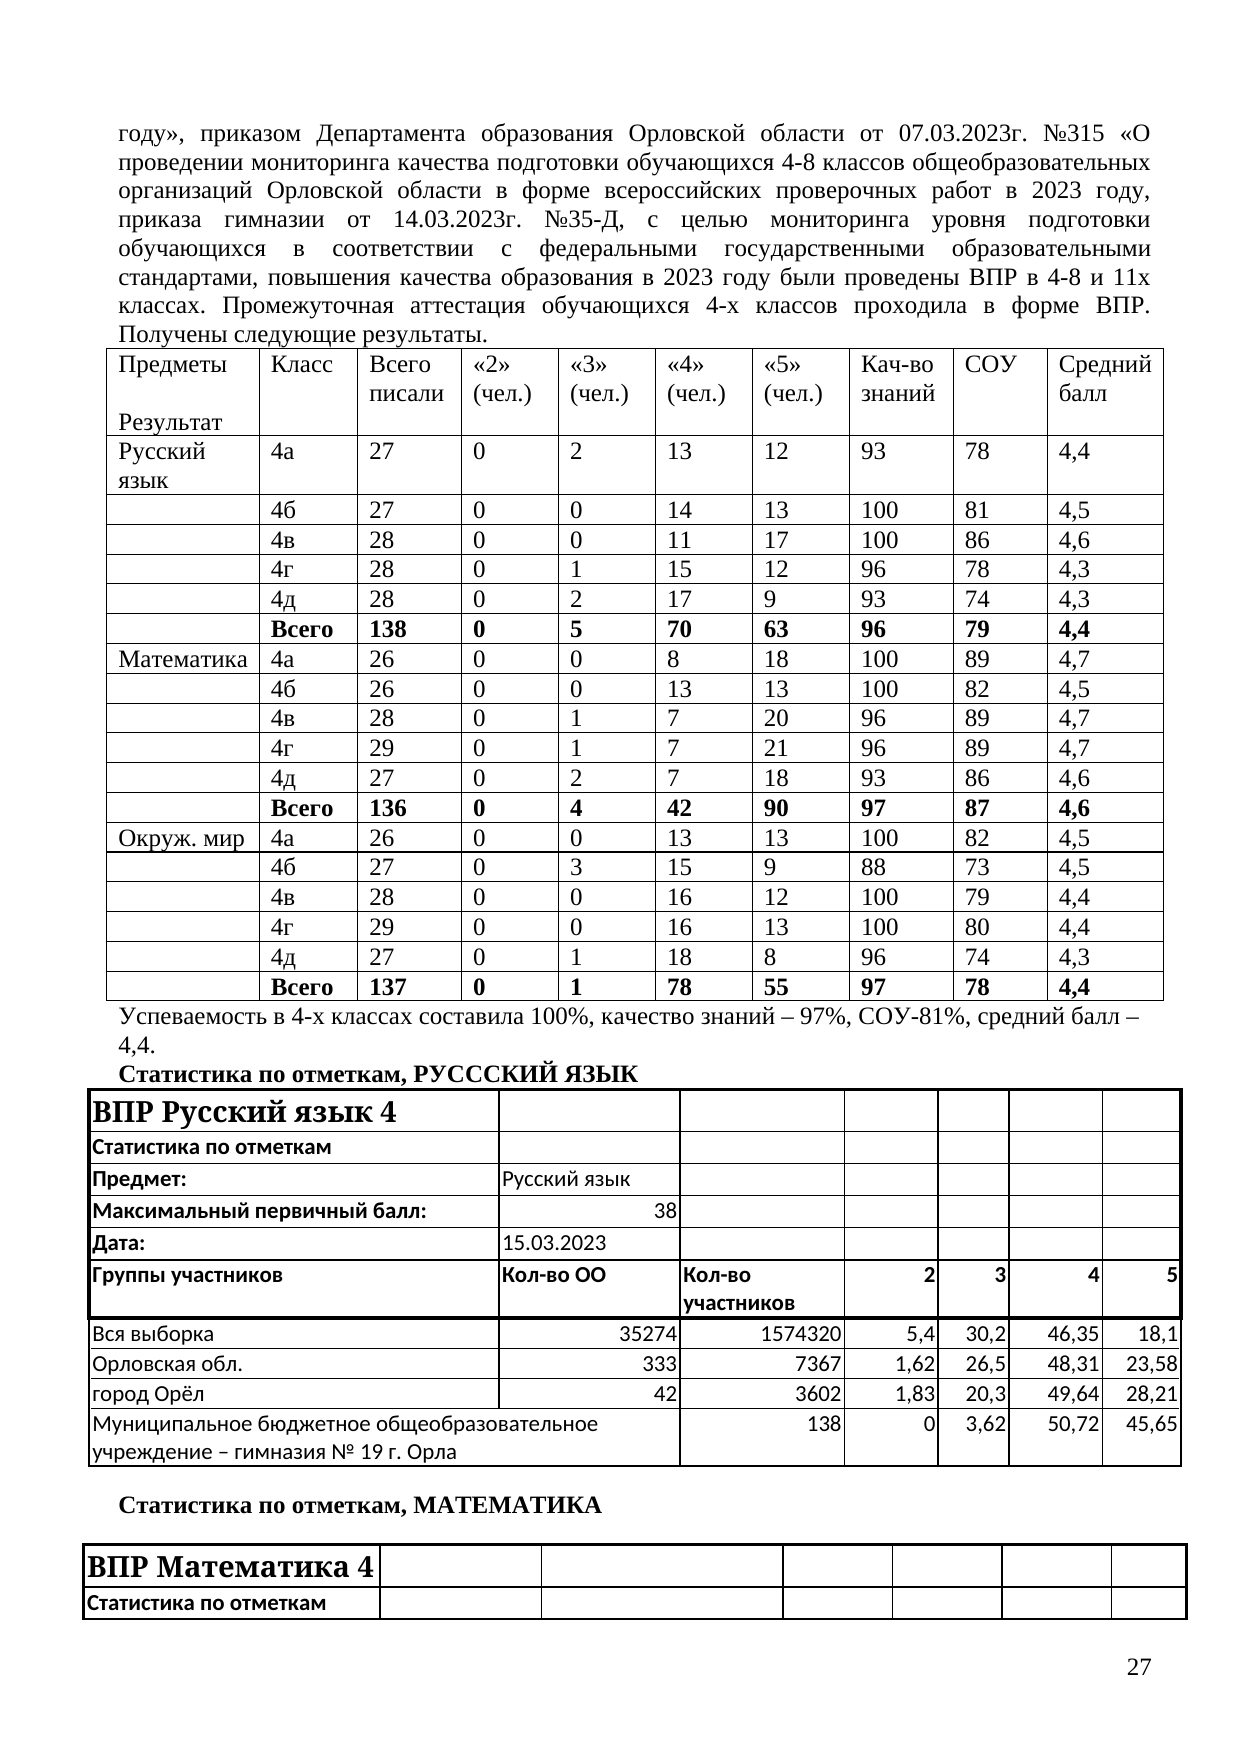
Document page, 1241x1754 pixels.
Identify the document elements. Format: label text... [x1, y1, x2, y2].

table_cell 21 [753, 733, 849, 762]
table_cell 0 [462, 644, 558, 673]
table_cell 4а [260, 436, 357, 494]
table_cell Всего [260, 614, 357, 643]
table_cell [845, 1228, 937, 1259]
table_cell [893, 1588, 1001, 1618]
table_cell 4,5 [1048, 674, 1163, 702]
table_cell [500, 1132, 679, 1163]
table_cell 9 [753, 853, 849, 881]
table_header [542, 1546, 782, 1586]
table_cell 3602 [681, 1379, 844, 1407]
table_cell [1010, 1196, 1102, 1227]
table_header Кач-во знаний [850, 349, 953, 435]
table_cell 4,4 [1048, 436, 1163, 494]
table_cell 82 [954, 674, 1047, 702]
table_cell [107, 793, 259, 822]
table_cell 93 [850, 436, 953, 494]
table_cell [1103, 1196, 1179, 1227]
table_header [1103, 1091, 1179, 1131]
table_cell 2 [845, 1261, 937, 1316]
table_cell 74 [954, 584, 1047, 613]
table_header [784, 1546, 892, 1586]
table_cell 100 [850, 525, 953, 553]
table_cell 0 [845, 1409, 937, 1465]
table_header Класс [260, 349, 357, 435]
table_cell 100 [850, 674, 953, 702]
table_cell [939, 1228, 1008, 1259]
table_cell 86 [954, 525, 1047, 553]
table_cell 0 [559, 882, 655, 911]
table_header Средний балл [1048, 349, 1163, 435]
table_cell 4,5 [1048, 853, 1163, 881]
table_cell [1010, 1132, 1102, 1163]
table_cell 0 [462, 555, 558, 583]
table_cell 7367 [681, 1349, 844, 1377]
table_cell 90 [753, 793, 849, 822]
table_cell 55 [753, 972, 849, 1000]
table_header [381, 1546, 541, 1586]
table_cell [681, 1132, 844, 1163]
table_cell 30,2 [939, 1320, 1008, 1348]
table_cell 100 [850, 495, 953, 524]
table_cell 0 [462, 763, 558, 792]
table_cell 4,6 [1048, 763, 1163, 792]
table_header «3» (чел.) [559, 349, 655, 435]
table_cell 12 [753, 555, 849, 583]
table_cell [1010, 1164, 1102, 1195]
table_cell 2 [559, 584, 655, 613]
table_cell 0 [559, 644, 655, 673]
table_cell 23,58 [1103, 1348, 1180, 1377]
table_cell [1112, 1588, 1185, 1618]
table_cell 4б [260, 853, 357, 881]
table_cell 7 [656, 763, 752, 792]
table_cell 78 [954, 555, 1047, 583]
table_cell Орловская обл. [90, 1348, 498, 1377]
table_cell 16 [656, 882, 752, 911]
table_cell 26 [358, 644, 461, 673]
table_cell 27 [358, 942, 461, 971]
table_cell 8 [753, 942, 849, 971]
table_cell 4в [260, 882, 357, 911]
table_cell 97 [850, 793, 953, 822]
table_cell Всего [260, 972, 357, 1000]
table_cell 28 [358, 555, 461, 583]
table_cell 20 [753, 704, 849, 732]
table_header [845, 1091, 937, 1131]
table_cell 81 [954, 495, 1047, 524]
table_cell 0 [462, 912, 558, 941]
table_cell 86 [954, 763, 1047, 792]
table_cell 3 [939, 1261, 1008, 1316]
table_cell Русский язык [107, 436, 259, 494]
table_cell 15 [656, 853, 752, 881]
table_cell Кол-во участников [681, 1261, 844, 1316]
table_cell Кол-во ОО [500, 1261, 679, 1316]
table_cell 4д [260, 763, 357, 792]
table_cell 13 [753, 823, 849, 851]
table_cell 79 [954, 614, 1047, 643]
table_cell 18 [656, 942, 752, 971]
table_header [681, 1091, 844, 1131]
table_cell [107, 525, 259, 553]
table_cell 89 [954, 704, 1047, 732]
table_cell [1003, 1588, 1111, 1618]
table_cell 26,5 [939, 1349, 1008, 1377]
table_cell 0 [462, 853, 558, 881]
table_cell 5,4 [845, 1320, 937, 1348]
table_cell 5 [1103, 1261, 1179, 1316]
table_cell 0 [462, 584, 558, 613]
table_cell 1 [559, 972, 655, 1000]
table_cell 0 [462, 674, 558, 702]
table_cell 100 [850, 912, 953, 941]
table_cell 13 [753, 912, 849, 941]
table_cell [845, 1132, 937, 1163]
table_cell Дата: [91, 1228, 498, 1259]
table_cell 87 [954, 793, 1047, 822]
text Статистика по отметкам, РУСССКИЙ ЯЗЫК [118, 1059, 1152, 1088]
table_cell 4 [559, 793, 655, 822]
table_cell 4,3 [1048, 555, 1163, 583]
table_cell 3 [559, 853, 655, 881]
table_cell [107, 912, 259, 941]
table_cell 74 [954, 942, 1047, 971]
table_header [1010, 1091, 1102, 1131]
table_cell 100 [850, 823, 953, 851]
table_cell 73 [954, 853, 1047, 881]
table_header ВПР Русский язык 4 [91, 1091, 498, 1131]
table_cell 4г [260, 733, 357, 762]
table_cell 0 [559, 912, 655, 941]
table_cell 4,7 [1048, 733, 1163, 762]
table_cell 0 [462, 972, 558, 1000]
table_cell 136 [358, 793, 461, 822]
table_cell 89 [954, 733, 1047, 762]
table_cell 1,83 [845, 1379, 937, 1407]
table_cell 93 [850, 584, 953, 613]
table_cell [1010, 1228, 1102, 1259]
table_cell [939, 1164, 1008, 1195]
table_cell 4,5 [1048, 495, 1163, 524]
table_cell 28 [358, 584, 461, 613]
table_cell 28 [358, 525, 461, 553]
table_cell 93 [850, 763, 953, 792]
table_cell 89 [954, 644, 1047, 673]
table_cell 97 [850, 972, 953, 1000]
table_cell 29 [358, 733, 461, 762]
table_cell 18 [753, 644, 849, 673]
table_cell 0 [462, 614, 558, 643]
table_cell [107, 942, 259, 971]
table_cell 4,3 [1048, 584, 1163, 613]
table_cell 38 [500, 1196, 679, 1227]
table_cell [107, 674, 259, 702]
table_cell 12 [753, 436, 849, 494]
table_cell 26 [358, 823, 461, 851]
table_cell 42 [656, 793, 752, 822]
table_cell 4,4 [1048, 912, 1163, 941]
table_cell 27 [358, 436, 461, 494]
table_cell 29 [358, 912, 461, 941]
table_cell Вся выборка [90, 1320, 498, 1348]
table_header ВПР Математика 4 [85, 1546, 379, 1586]
table_cell 7 [656, 733, 752, 762]
table_cell 15.03.2023 [500, 1228, 679, 1259]
table_cell [107, 733, 259, 762]
table_cell 137 [358, 972, 461, 1000]
table_cell 4б [260, 674, 357, 702]
table_cell [939, 1196, 1008, 1227]
table_cell [845, 1164, 937, 1195]
table_cell [784, 1588, 892, 1618]
table_cell [1103, 1228, 1179, 1259]
table_header «2» (чел.) [462, 349, 558, 435]
table_cell 4,7 [1048, 704, 1163, 732]
table_cell 4д [260, 584, 357, 613]
table_cell 27 [358, 853, 461, 881]
table_cell 96 [850, 614, 953, 643]
table_cell 45,65 [1103, 1408, 1180, 1465]
table_cell 79 [954, 882, 1047, 911]
table_cell 7 [656, 704, 752, 732]
table_cell 4а [260, 644, 357, 673]
table_cell 15 [656, 555, 752, 583]
table_cell 0 [559, 495, 655, 524]
table_cell [542, 1588, 782, 1618]
table_cell 4,3 [1048, 942, 1163, 971]
table_header [1003, 1546, 1111, 1586]
table_cell 13 [656, 674, 752, 702]
table_cell Предмет: [91, 1164, 498, 1195]
table_cell город Орёл [90, 1378, 498, 1407]
table_cell 100 [850, 644, 953, 673]
table_cell 1 [559, 942, 655, 971]
table_cell Муниципальное бюджетное общеобразовательное учреждение – гимназия № 19 г. Орла [90, 1408, 679, 1465]
table_header [893, 1546, 1001, 1586]
table_cell 16 [656, 912, 752, 941]
table_cell 0 [462, 823, 558, 851]
table_cell 96 [850, 733, 953, 762]
table_cell 2 [559, 436, 655, 494]
table_cell Статистика по отметкам [91, 1132, 498, 1163]
table_cell 4,6 [1048, 525, 1163, 553]
table_cell 4,5 [1048, 823, 1163, 851]
table_cell 1 [559, 555, 655, 583]
table_cell 4,7 [1048, 644, 1163, 673]
table_cell 20,3 [939, 1379, 1008, 1407]
table_cell 100 [850, 882, 953, 911]
table_cell 4,4 [1048, 614, 1163, 643]
table_cell [107, 495, 259, 524]
table_cell 26 [358, 674, 461, 702]
table_cell [107, 763, 259, 792]
table_cell 42 [500, 1379, 679, 1407]
table_cell 1 [559, 733, 655, 762]
table_cell 27 [358, 495, 461, 524]
table_cell [107, 704, 259, 732]
table_cell 28 [358, 882, 461, 911]
table_cell 13 [656, 823, 752, 851]
table_cell 82 [954, 823, 1047, 851]
table_cell Группы участников [91, 1261, 498, 1316]
table_cell [107, 972, 259, 1000]
table_cell 4,4 [1048, 882, 1163, 911]
table_cell 0 [462, 793, 558, 822]
table_cell [107, 614, 259, 643]
table_cell 4г [260, 912, 357, 941]
table_cell 27 [358, 763, 461, 792]
table_cell 4,6 [1048, 793, 1163, 822]
table_cell 9 [753, 584, 849, 613]
table_header [939, 1091, 1008, 1131]
table_cell 4в [260, 525, 357, 553]
table_cell 4,4 [1048, 972, 1163, 1000]
table_cell 28 [358, 704, 461, 732]
table_cell [681, 1164, 844, 1195]
table_cell 80 [954, 912, 1047, 941]
table_cell 4д [260, 942, 357, 971]
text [118, 118, 1152, 348]
table_header [500, 1091, 679, 1131]
table_header «4» (чел.) [656, 349, 752, 435]
table_cell 88 [850, 853, 953, 881]
table_cell [107, 584, 259, 613]
table_cell [1103, 1132, 1179, 1163]
table_cell 0 [559, 823, 655, 851]
table_header [1112, 1546, 1185, 1586]
table_cell 0 [559, 525, 655, 553]
table_cell 63 [753, 614, 849, 643]
table_cell [939, 1132, 1008, 1163]
table_cell [381, 1588, 541, 1618]
text Статистика по отметкам, МАТЕМАТИКА [118, 1491, 1152, 1519]
table_cell [107, 882, 259, 911]
table_cell 4б [260, 495, 357, 524]
table_cell [681, 1196, 844, 1227]
table_cell Всего [260, 793, 357, 822]
table_cell [1103, 1164, 1179, 1195]
table_cell 0 [462, 436, 558, 494]
table_header Предметы Результат [107, 349, 259, 435]
table_cell [845, 1196, 937, 1227]
table_cell 96 [850, 704, 953, 732]
table_cell 35274 [500, 1320, 679, 1348]
table_cell 0 [559, 674, 655, 702]
table_cell 0 [462, 495, 558, 524]
table_header СОУ [954, 349, 1047, 435]
table_cell 46,35 [1010, 1320, 1102, 1348]
table_cell [681, 1228, 844, 1259]
table_cell 13 [753, 674, 849, 702]
table_cell 18 [753, 763, 849, 792]
table_cell 333 [500, 1349, 679, 1377]
table_cell 1 [559, 704, 655, 732]
table_cell 96 [850, 942, 953, 971]
table_cell 48,31 [1010, 1349, 1102, 1377]
table_cell 3,62 [939, 1409, 1008, 1465]
table_cell 4в [260, 704, 357, 732]
table_cell 17 [656, 584, 752, 613]
table_cell 18,1 [1103, 1320, 1180, 1348]
table_cell 2 [559, 763, 655, 792]
table_cell Русский язык [500, 1164, 679, 1195]
table_cell Математика [107, 644, 259, 673]
table_cell 13 [656, 436, 752, 494]
table_cell Окруж. мир [107, 823, 259, 851]
table_cell 0 [462, 882, 558, 911]
table_cell 4 [1010, 1261, 1102, 1316]
table_cell 12 [753, 882, 849, 911]
table_cell 1,62 [845, 1349, 937, 1377]
table_cell Статистика по отметкам [85, 1588, 379, 1618]
table_cell [107, 853, 259, 881]
table_cell Максимальный первичный балл: [91, 1196, 498, 1227]
table_cell 78 [954, 436, 1047, 494]
table_cell 49,64 [1010, 1379, 1102, 1407]
table_cell 50,72 [1010, 1409, 1102, 1465]
table_cell 78 [954, 972, 1047, 1000]
table_cell 4г [260, 555, 357, 583]
table_header Всего писали [358, 349, 461, 435]
table_cell 96 [850, 555, 953, 583]
table_cell 14 [656, 495, 752, 524]
table_cell [107, 555, 259, 583]
table_cell 70 [656, 614, 752, 643]
table_cell 0 [462, 704, 558, 732]
table_cell 138 [681, 1409, 844, 1465]
table_cell 0 [462, 733, 558, 762]
table_cell 17 [753, 525, 849, 553]
table_cell 8 [656, 644, 752, 673]
table_cell 0 [462, 942, 558, 971]
table_cell 28,21 [1103, 1378, 1180, 1407]
text Успеваемость в 4-х классах составила 100%, качество знаний – 97%, СОУ-81%, средний балл – 4,4. [118, 1001, 1152, 1059]
table_header «5» (чел.) [753, 349, 849, 435]
table_cell 78 [656, 972, 752, 1000]
table_cell 138 [358, 614, 461, 643]
table_cell 13 [753, 495, 849, 524]
table_cell 1574320 [681, 1320, 844, 1348]
table_cell 0 [462, 525, 558, 553]
table_cell 5 [559, 614, 655, 643]
table_cell 11 [656, 525, 752, 553]
table_cell 4а [260, 823, 357, 851]
